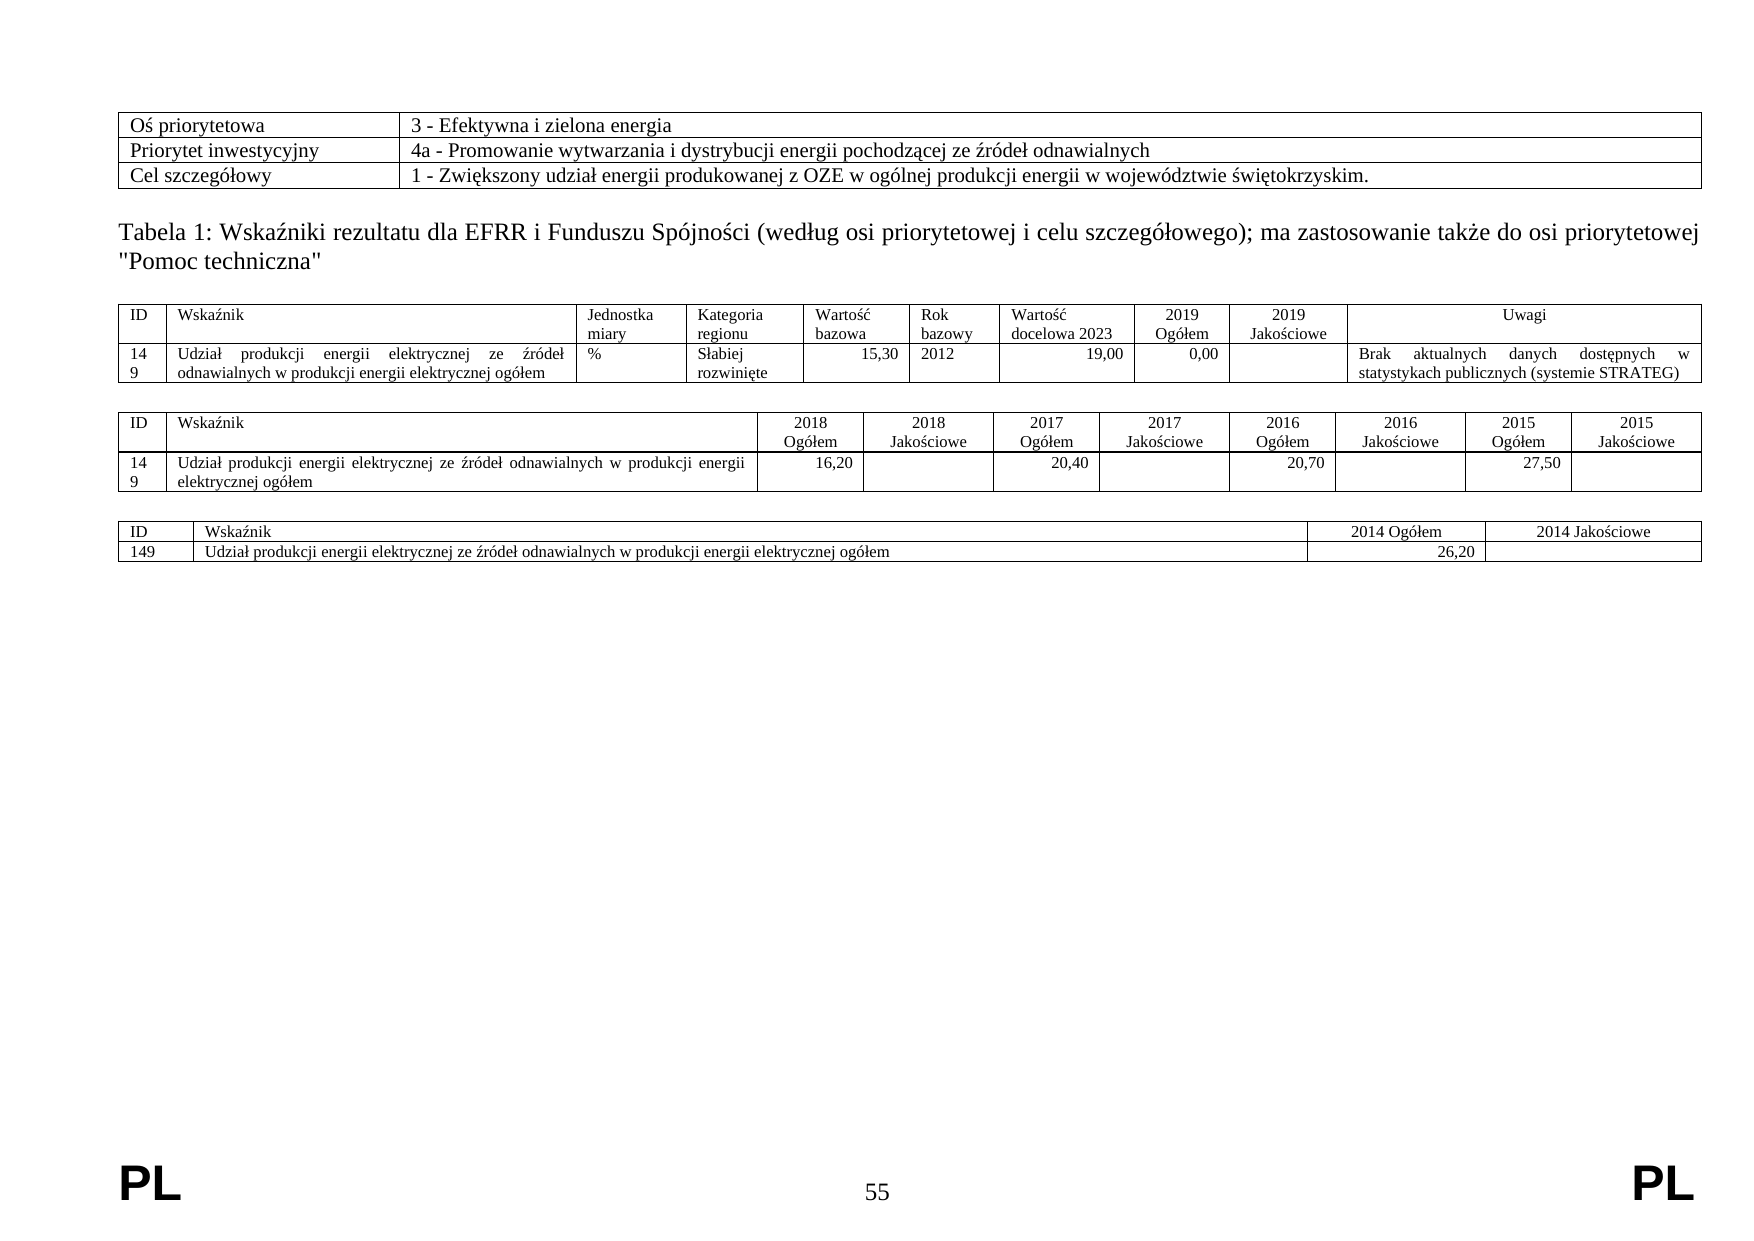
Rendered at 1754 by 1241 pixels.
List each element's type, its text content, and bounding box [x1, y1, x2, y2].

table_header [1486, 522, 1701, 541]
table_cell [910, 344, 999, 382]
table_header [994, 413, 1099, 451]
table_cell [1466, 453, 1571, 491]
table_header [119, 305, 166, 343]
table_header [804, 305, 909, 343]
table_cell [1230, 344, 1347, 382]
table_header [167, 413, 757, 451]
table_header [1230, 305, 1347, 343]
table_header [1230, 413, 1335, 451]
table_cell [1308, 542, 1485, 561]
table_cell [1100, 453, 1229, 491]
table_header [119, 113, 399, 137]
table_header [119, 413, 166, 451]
text Tabela 1: Wskaźniki rezultatu dla EFRR i Funduszu Spójności (według osi priorytetowej i celu szczegółowego); ma zastosowanie także do osi priorytetowej "Pomoc techniczna" [118, 217, 1701, 275]
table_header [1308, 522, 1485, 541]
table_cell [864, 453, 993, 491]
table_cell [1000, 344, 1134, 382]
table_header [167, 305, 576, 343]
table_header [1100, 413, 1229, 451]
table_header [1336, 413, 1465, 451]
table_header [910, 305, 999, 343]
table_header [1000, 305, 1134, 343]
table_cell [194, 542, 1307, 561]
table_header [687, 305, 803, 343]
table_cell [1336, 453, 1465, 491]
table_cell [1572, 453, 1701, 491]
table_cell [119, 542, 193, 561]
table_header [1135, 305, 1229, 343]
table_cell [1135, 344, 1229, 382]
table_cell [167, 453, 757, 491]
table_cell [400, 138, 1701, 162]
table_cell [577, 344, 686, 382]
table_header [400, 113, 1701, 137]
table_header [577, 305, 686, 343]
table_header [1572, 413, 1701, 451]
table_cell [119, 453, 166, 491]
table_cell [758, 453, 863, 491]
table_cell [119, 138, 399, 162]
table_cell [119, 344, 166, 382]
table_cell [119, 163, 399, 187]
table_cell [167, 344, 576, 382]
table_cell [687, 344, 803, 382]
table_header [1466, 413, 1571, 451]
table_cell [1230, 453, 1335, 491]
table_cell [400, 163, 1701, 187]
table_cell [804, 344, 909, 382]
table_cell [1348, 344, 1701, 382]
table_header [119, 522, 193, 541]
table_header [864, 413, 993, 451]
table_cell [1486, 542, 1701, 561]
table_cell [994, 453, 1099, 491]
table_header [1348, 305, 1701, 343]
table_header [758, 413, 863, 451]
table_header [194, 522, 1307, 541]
